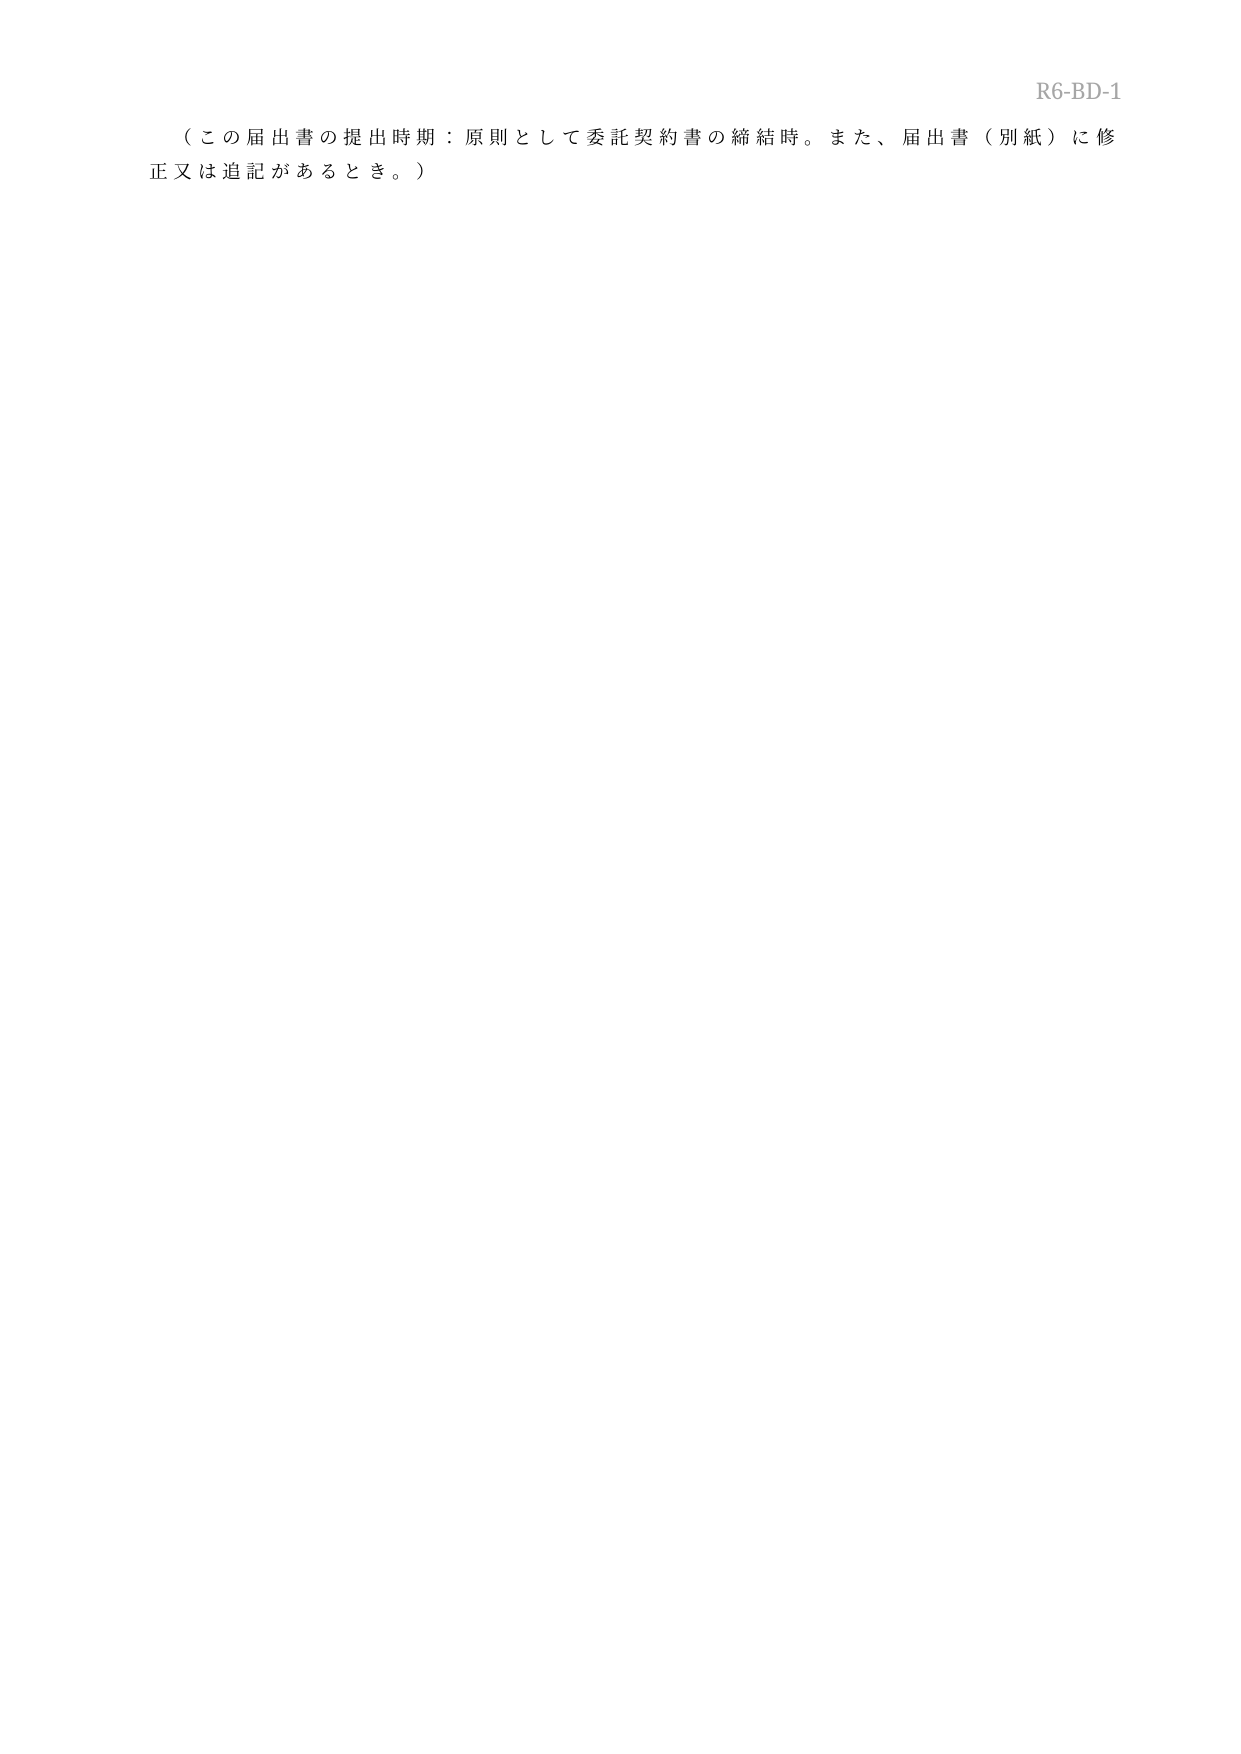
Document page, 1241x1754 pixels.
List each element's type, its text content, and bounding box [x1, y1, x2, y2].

text （この届出書の提出時期：原則として委託契約書の締結時。また、届出書（別紙）に修正又は追記があるとき。） [149, 120, 1120, 187]
